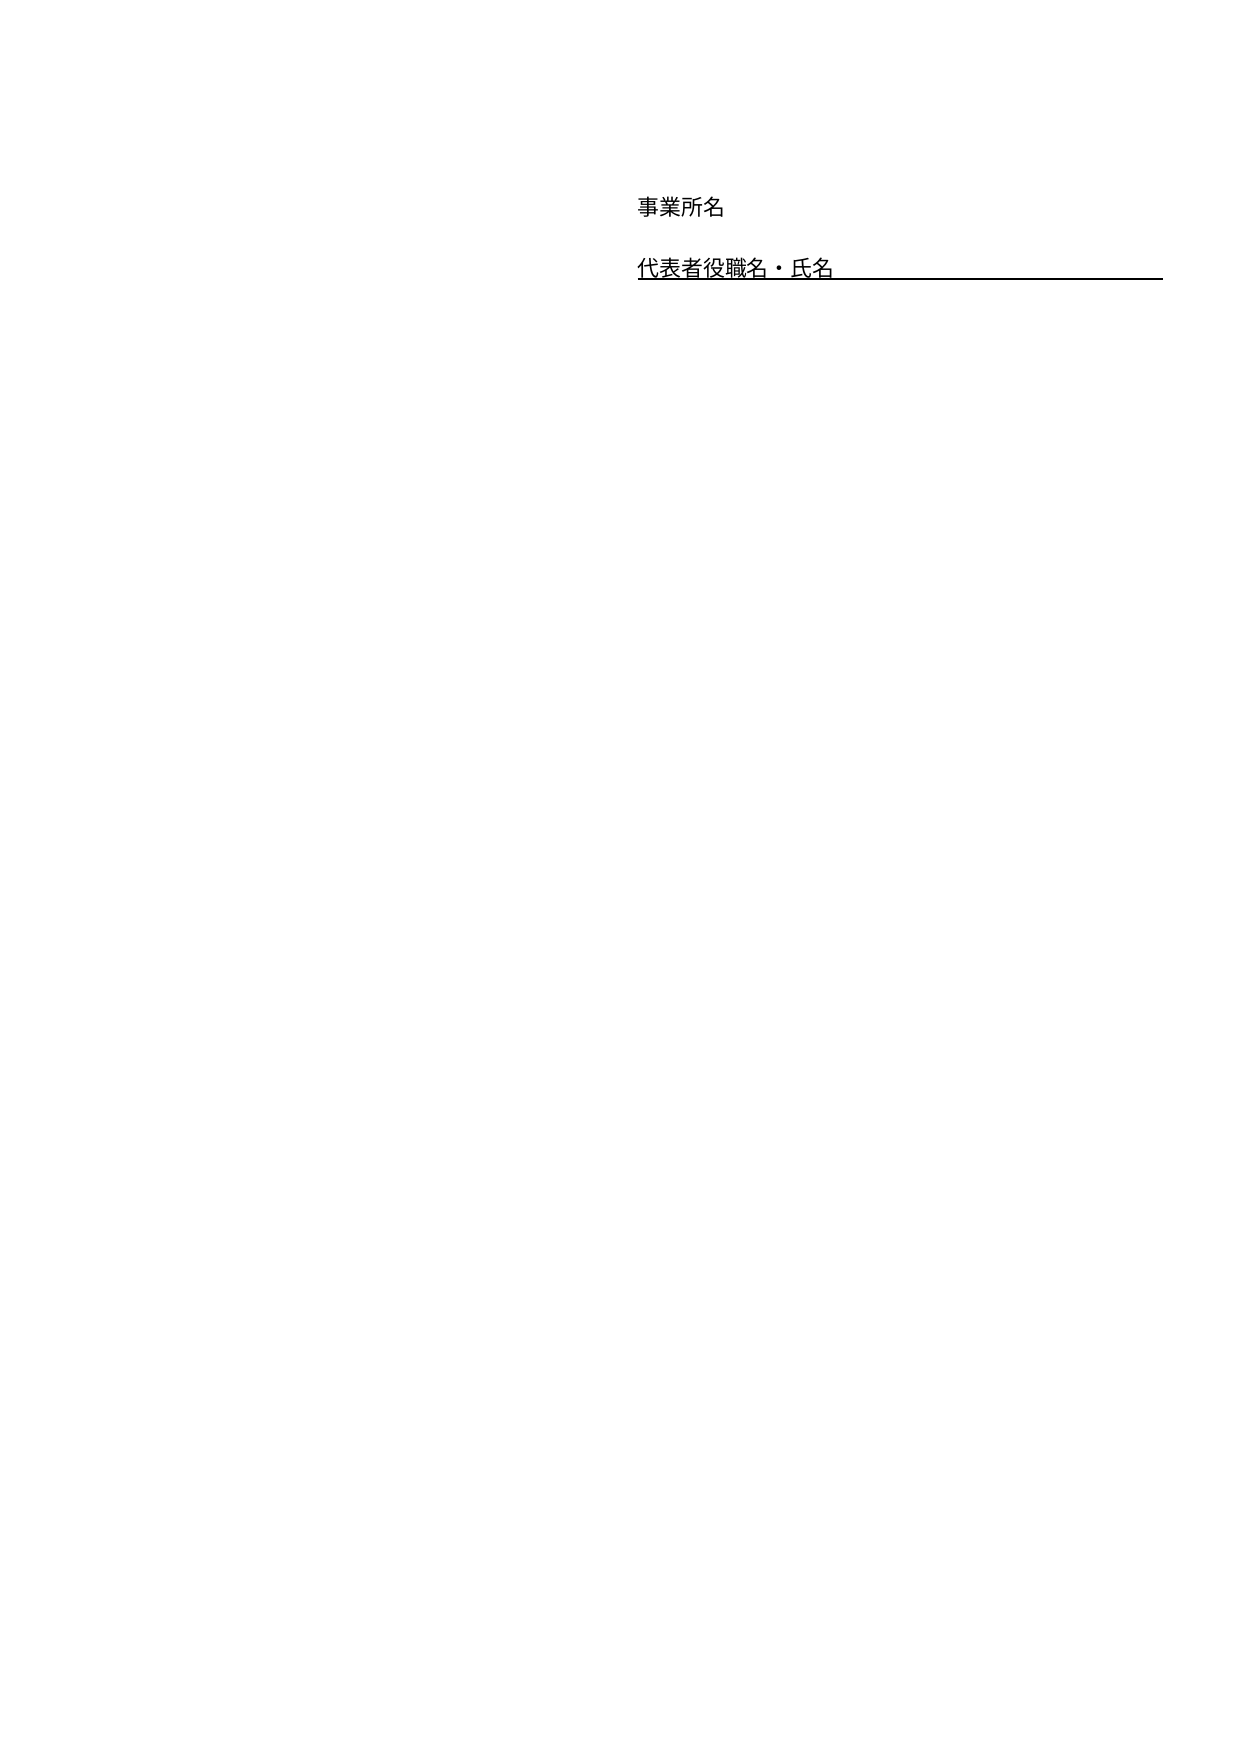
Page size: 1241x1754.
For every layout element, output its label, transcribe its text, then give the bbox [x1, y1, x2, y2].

text 事業所名 [112, 189, 1082, 221]
text 代表者役職名・氏名 [112, 251, 1169, 283]
